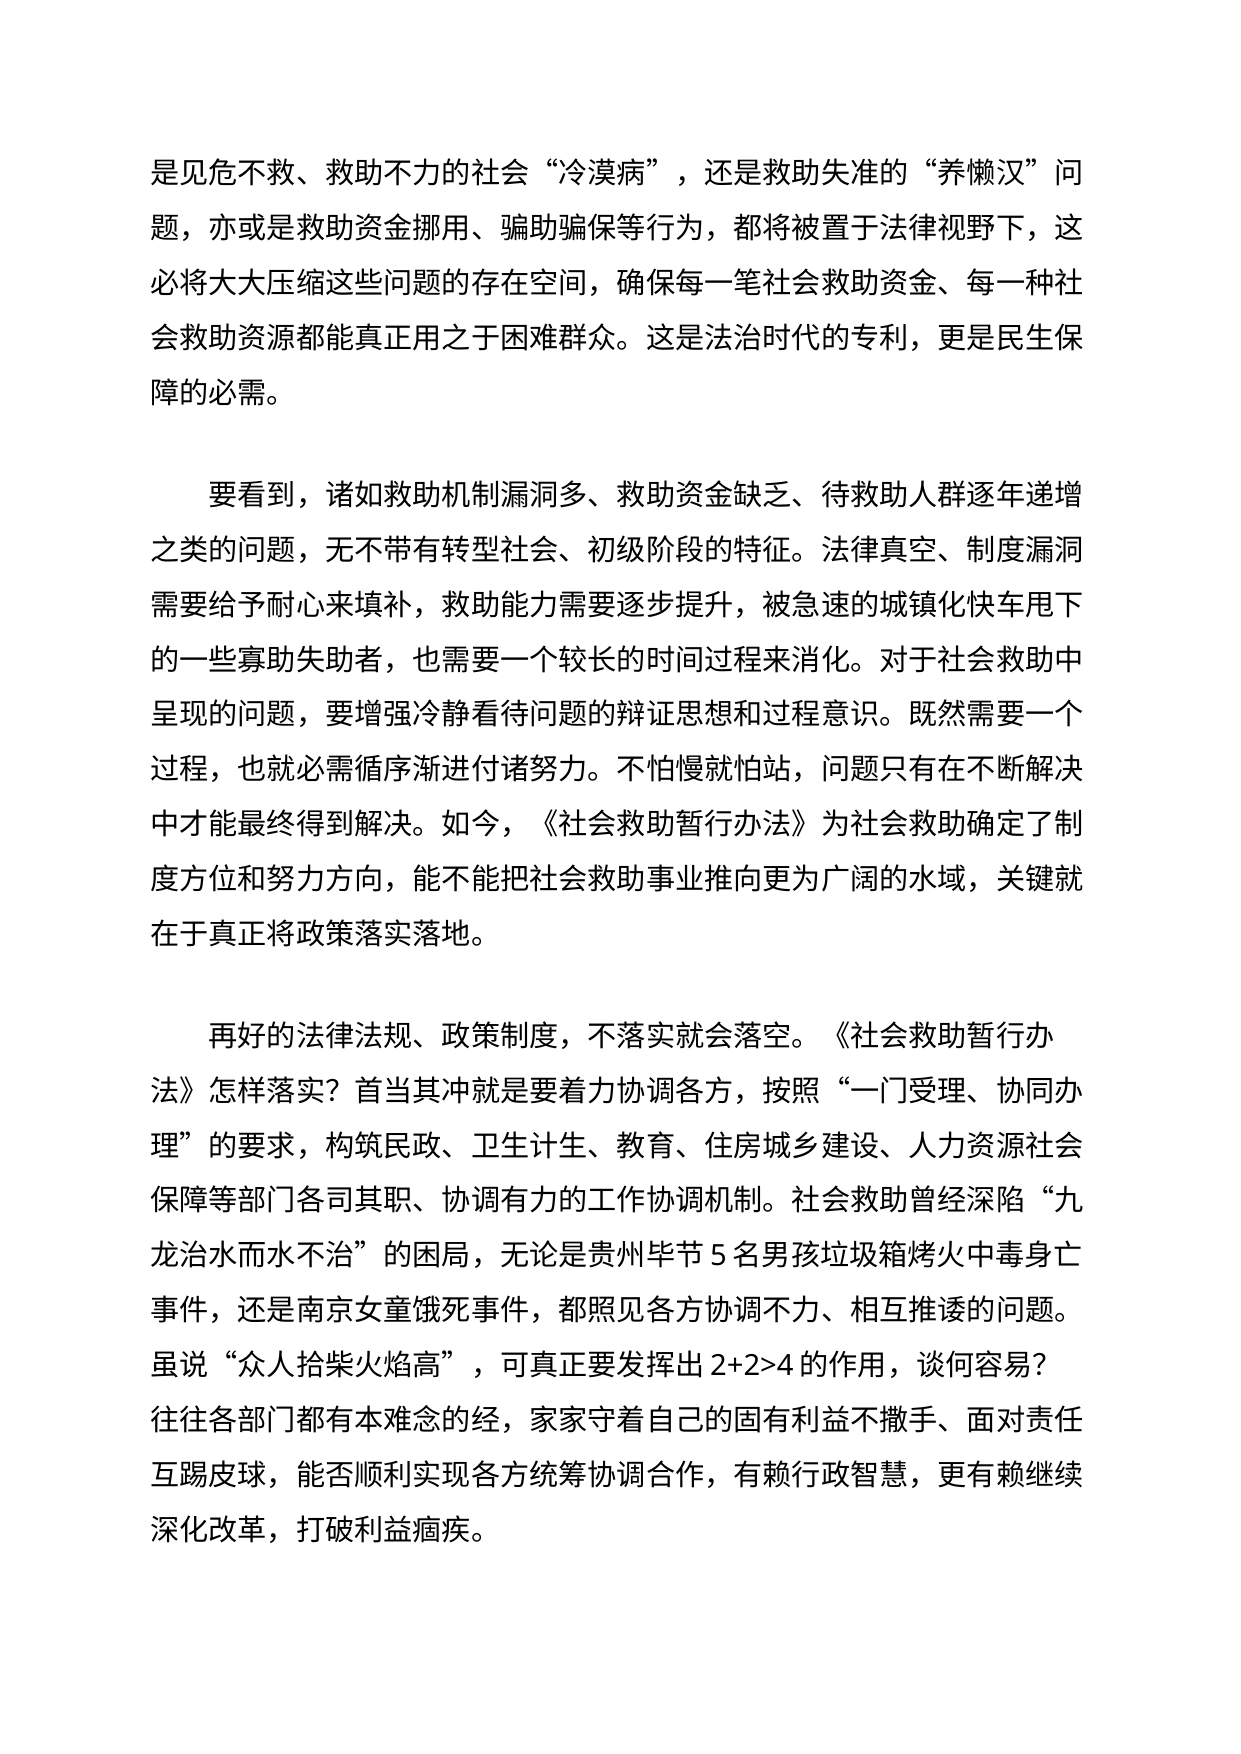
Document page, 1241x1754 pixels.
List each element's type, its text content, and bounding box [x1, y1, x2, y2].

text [150, 150, 1090, 412]
text 再好的法律法规、政策制度，不落实就会落空。《社会救助暂行办法》怎样落实？首当其冲就是要着力协调各方，按照“一门受理、协同办理”的要求，构筑民政、卫生计生、教育、住房城乡建设、人力资源社会保障等部门各司其职、协调有力的工作协调机制。社会救助曾经深陷“九龙治水而水不治”的困局，无论是贵州毕节5名男孩垃圾箱烤火中毒身亡事件，还是南京女童饿死事件，都照见各方协调不力、相互推诿的问题。虽说“众人拾柴火焰高”，可真正要发挥出2+2>4的作用，谈何容易？往往各部门都有本难念的经，家家守着自己的固有利益不撒手、面对责任互踢皮球，能否顺利实现各方统筹协调合作，有赖行政智慧，更有赖继续深化改革，打破利益痼疾。 [150, 1012, 1090, 1549]
text 要看到，诸如救助机制漏洞多、救助资金缺乏、待救助人群逐年递增之类的问题，无不带有转型社会、初级阶段的特征。法律真空、制度漏洞需要给予耐心来填补，救助能力需要逐步提升，被急速的城镇化快车甩下的一些寡助失助者，也需要一个较长的时间过程来消化。对于社会救助中呈现的问题，要增强冷静看待问题的辩证思想和过程意识。既然需要一个过程，也就必需循序渐进付诸努力。不怕慢就怕站，问题只有在不断解决中才能最终得到解决。如今，《社会救助暂行办法》为社会救助确定了制度方位和努力方向，能不能把社会救助事业推向更为广阔的水域，关键就在于真正将政策落实落地。 [150, 471, 1090, 953]
